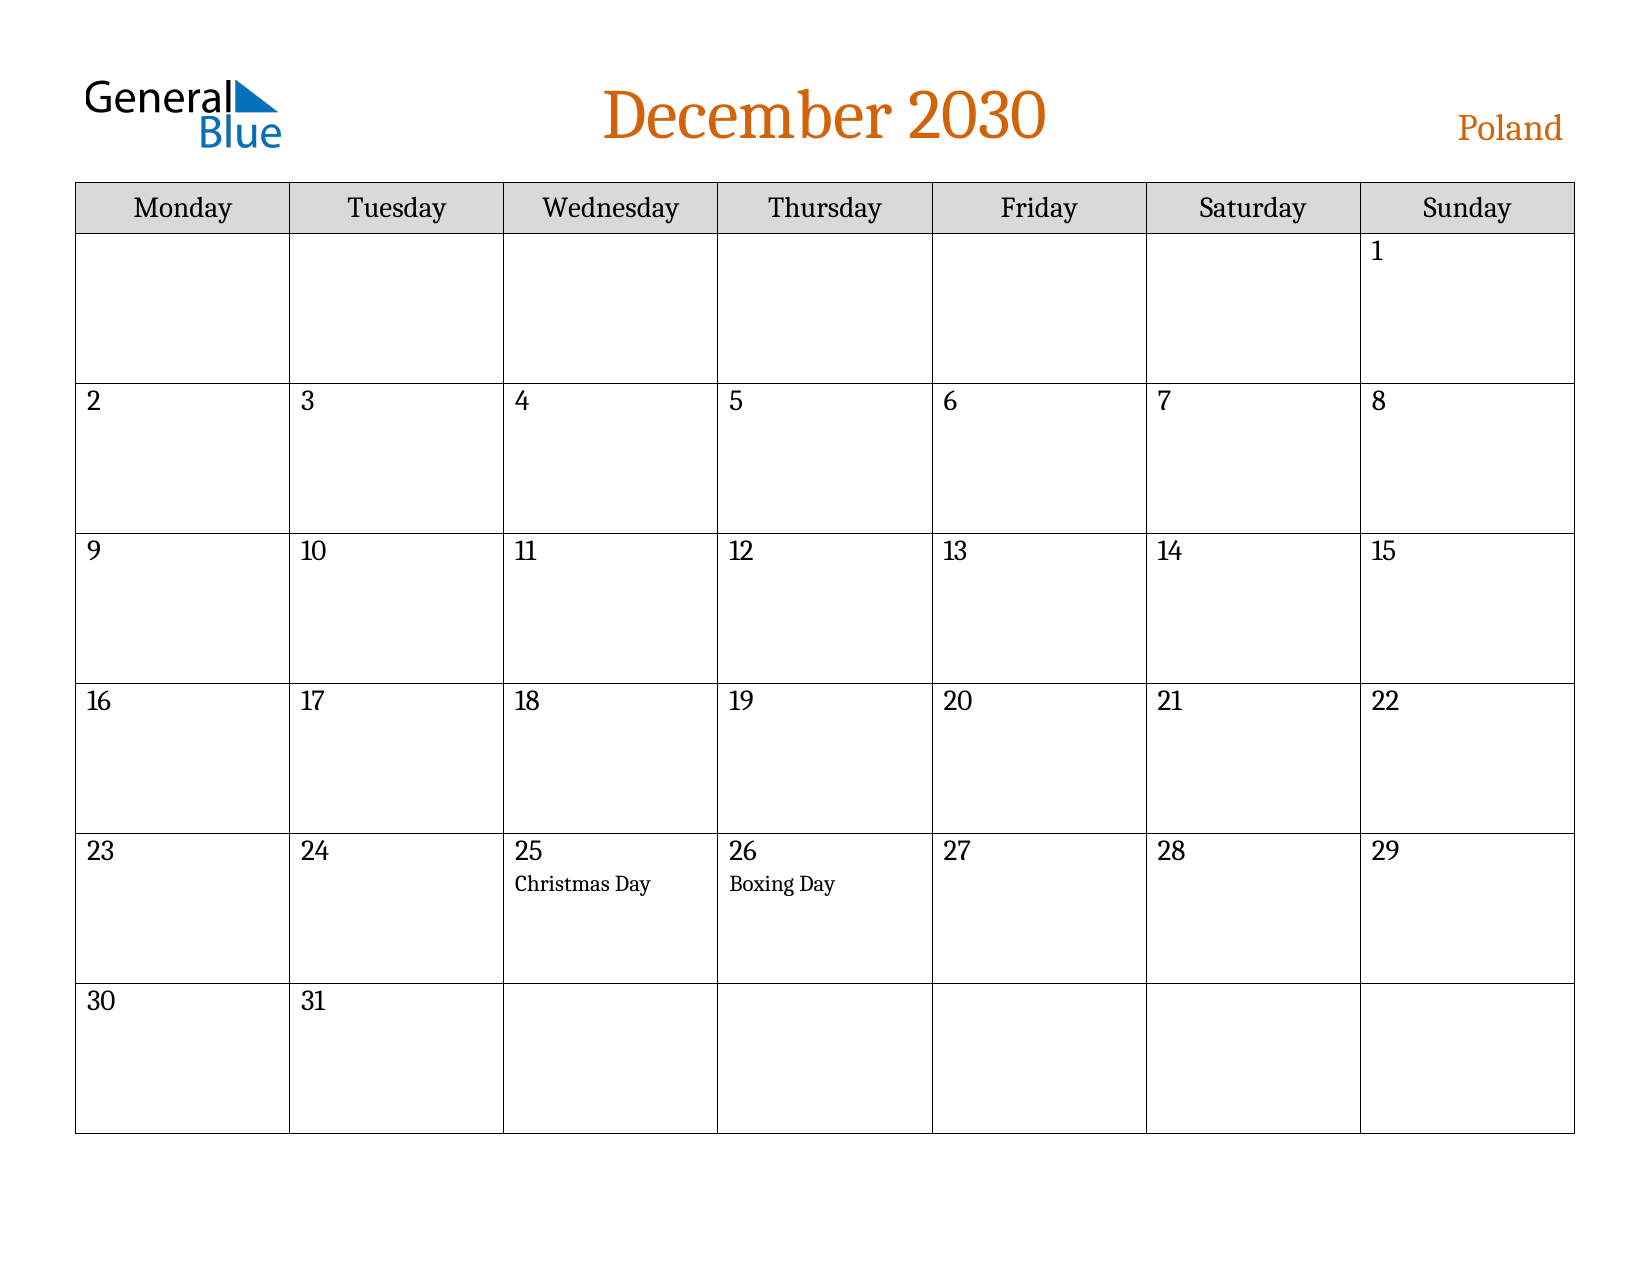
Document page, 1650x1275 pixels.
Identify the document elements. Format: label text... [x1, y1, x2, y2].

table_cell 2 [76, 384, 289, 420]
table_cell [504, 420, 717, 533]
table_cell [1361, 420, 1574, 533]
table_cell 26 [718, 834, 932, 870]
table_cell [76, 1020, 289, 1133]
table_cell [933, 570, 1146, 683]
table_cell [76, 720, 289, 833]
table_cell [718, 984, 932, 1020]
table_cell 4 [504, 384, 717, 420]
table_cell [718, 234, 932, 270]
table_cell Saturday [1147, 183, 1360, 233]
table_cell [933, 1020, 1146, 1133]
table_cell [290, 420, 503, 533]
table_cell [76, 420, 289, 533]
table_cell [718, 1020, 932, 1133]
table_cell [718, 570, 932, 683]
table_cell [76, 270, 289, 383]
table_cell [1147, 870, 1360, 983]
table_cell [290, 570, 503, 683]
table_cell 21 [1147, 684, 1360, 720]
table_cell [504, 234, 717, 270]
table_cell 10 [290, 534, 503, 570]
table_cell [718, 270, 932, 383]
table_cell [504, 570, 717, 683]
table_cell 17 [290, 684, 503, 720]
table_cell 7 [1147, 384, 1360, 420]
table_cell [1361, 1020, 1574, 1133]
table_cell [290, 720, 503, 833]
table_cell [290, 1020, 503, 1133]
table_cell 14 [1147, 534, 1360, 570]
table_cell [504, 270, 717, 383]
table_cell Boxing Day [718, 870, 932, 983]
table_cell [718, 420, 932, 533]
table_cell [933, 984, 1146, 1020]
table_cell [1147, 234, 1360, 270]
picture [86, 80, 281, 148]
table_cell [504, 984, 717, 1020]
table_cell 16 [76, 684, 289, 720]
table_cell [1361, 984, 1574, 1020]
table_cell [1361, 570, 1574, 683]
table_cell 13 [933, 534, 1146, 570]
table_cell 23 [76, 834, 289, 870]
table_cell 19 [718, 684, 932, 720]
table_cell Wednesday [504, 183, 717, 233]
table_cell 8 [1361, 384, 1574, 420]
table_cell [1361, 720, 1574, 833]
table_cell 24 [290, 834, 503, 870]
table_cell [933, 870, 1146, 983]
table_cell [1147, 984, 1360, 1020]
table_cell 9 [76, 534, 289, 570]
table_cell 31 [290, 984, 503, 1020]
table_cell [290, 234, 503, 270]
table_header Poland [1146, 75, 1574, 182]
table_header [76, 75, 503, 182]
table_cell 28 [1147, 834, 1360, 870]
table_cell Tuesday [290, 183, 503, 233]
table_cell [1361, 870, 1574, 983]
table_cell [718, 720, 932, 833]
table_cell Friday [933, 183, 1146, 233]
table_cell 22 [1361, 684, 1574, 720]
table_cell [933, 234, 1146, 270]
table_cell 5 [718, 384, 932, 420]
table_cell 30 [76, 984, 289, 1020]
table_cell [504, 1020, 717, 1133]
table_cell [933, 720, 1146, 833]
table_cell [1361, 270, 1574, 383]
table_cell 6 [933, 384, 1146, 420]
table_cell 20 [933, 684, 1146, 720]
table_cell [933, 270, 1146, 383]
table_cell 27 [933, 834, 1146, 870]
table_cell [1147, 270, 1360, 383]
table_cell Monday [76, 183, 289, 233]
table_cell 29 [1361, 834, 1574, 870]
table_cell Sunday [1361, 183, 1574, 233]
table_cell 12 [718, 534, 932, 570]
table_cell [1147, 570, 1360, 683]
table_cell [504, 720, 717, 833]
table_cell [1147, 1020, 1360, 1133]
table_cell 3 [290, 384, 503, 420]
table_cell [76, 570, 289, 683]
table_cell Thursday [718, 183, 932, 233]
table_header December 2030 [504, 75, 1146, 182]
table_cell 18 [504, 684, 717, 720]
table_cell [76, 870, 289, 983]
table_cell [290, 870, 503, 983]
table_cell Christmas Day [504, 870, 717, 983]
table_cell [933, 420, 1146, 533]
table_cell [290, 270, 503, 383]
table_cell [1147, 720, 1360, 833]
table_cell 25 [504, 834, 717, 870]
table_cell 15 [1361, 534, 1574, 570]
table_cell [1147, 420, 1360, 533]
table_cell 11 [504, 534, 717, 570]
table_cell [76, 234, 289, 270]
table_cell 1 [1361, 234, 1574, 270]
